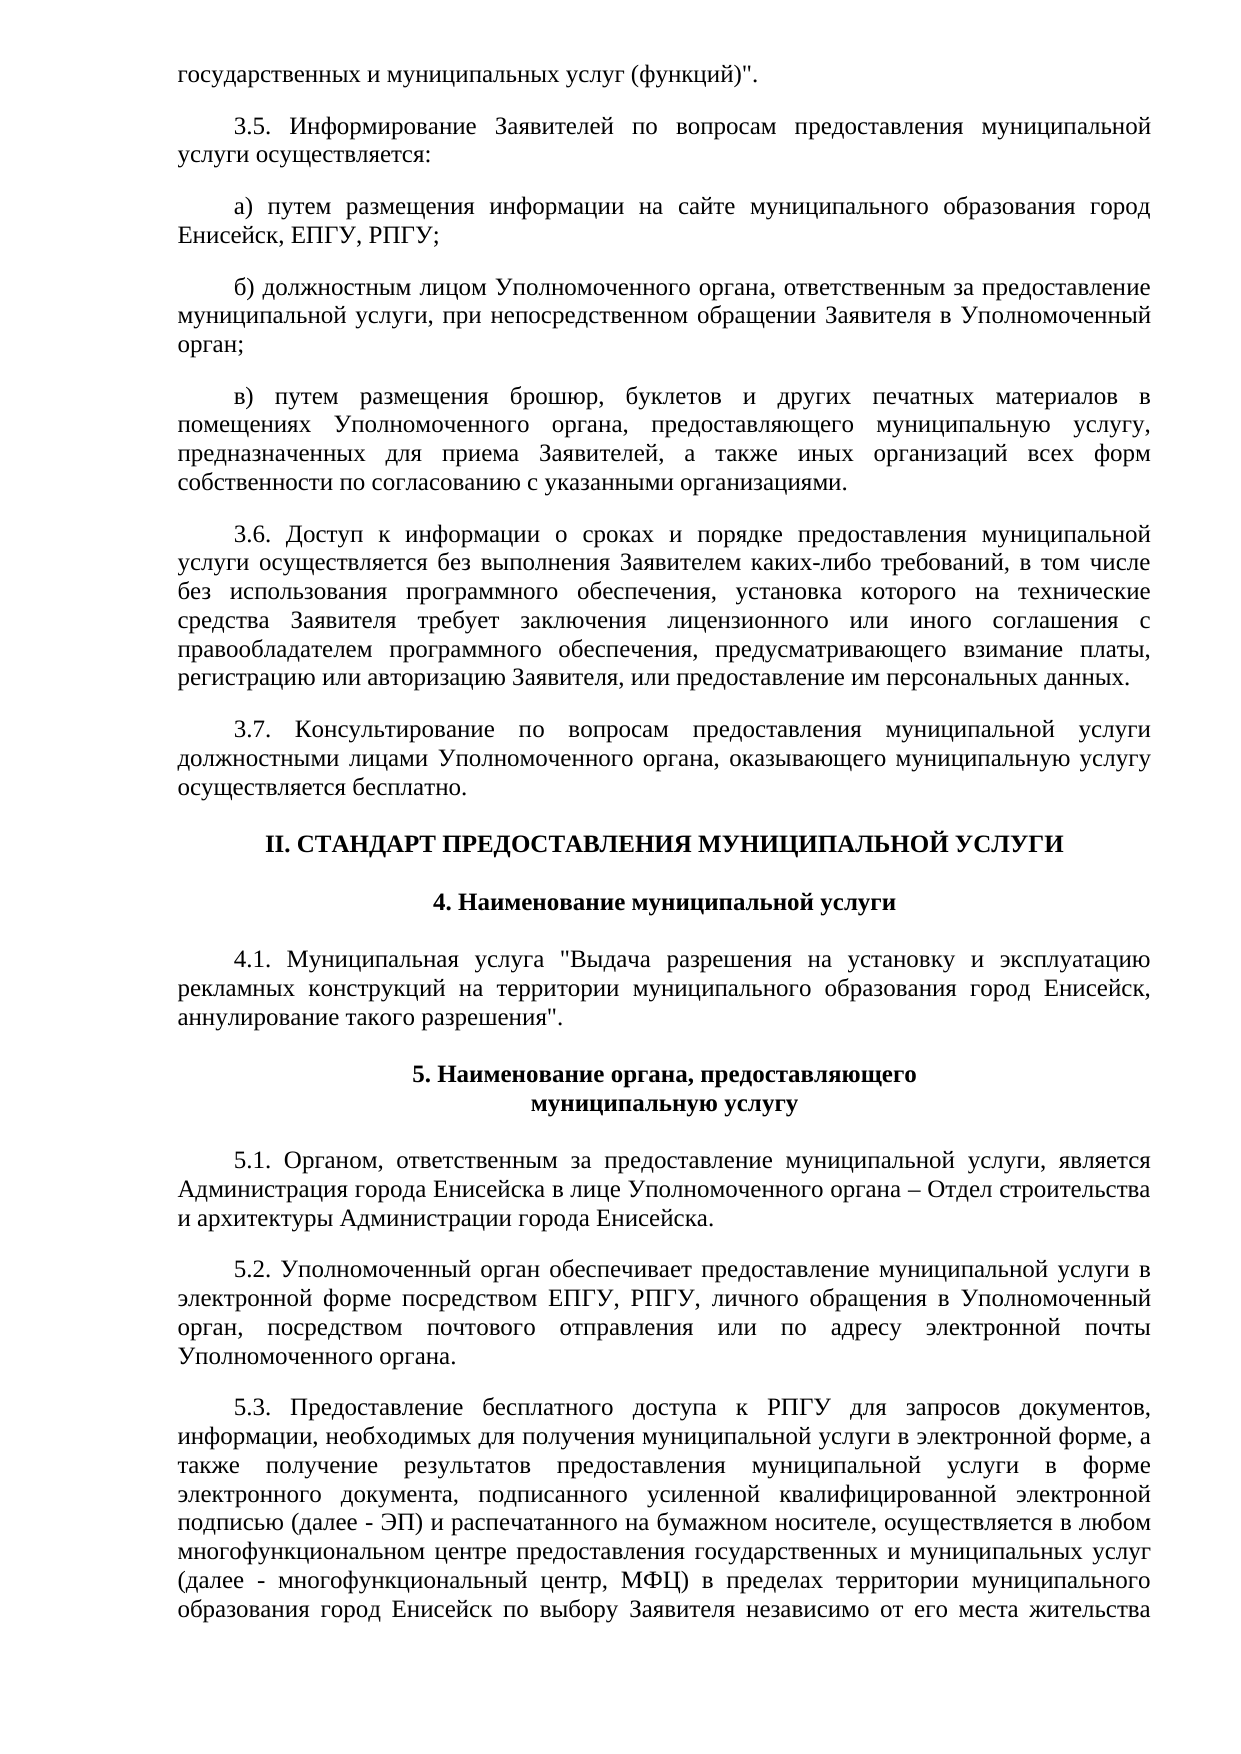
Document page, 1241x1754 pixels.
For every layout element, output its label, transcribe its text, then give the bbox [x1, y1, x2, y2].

text 3.6. Доступ к информации о сроках и порядке предоставления муниципальной услуги осуществляется без выполнения Заявителем каких-либо требований, в том числе без использования программного обеспечения, установка которого на технические средства Заявителя требует заключения лицензионного или иного соглашения с правообладателем программного обеспечения, предусматривающего взимание платы, регистрацию или авторизацию Заявителя, или предоставление им персональных данных. [177, 519, 1152, 691]
text 5.1. Органом, ответственным за предоставление муниципальной услуги, является Администрация города Енисейска в лице Уполномоченного органа – Отдел строительства и архитектуры Администрации города Енисейска. [177, 1145, 1152, 1232]
title 5. Наименование органа, предоставляющего [177, 1059, 1152, 1088]
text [177, 1392, 1152, 1622]
title муниципальную услугу [177, 1088, 1152, 1117]
text 3.7. Консультирование по вопросам предоставления муниципальной услуги должностными лицами Уполномоченного органа, оказывающего муниципальную услугу осуществляется бесплатно. [177, 714, 1152, 800]
text в) путем размещения брошюр, буклетов и других печатных материалов в помещениях Уполномоченного органа, предоставляющего муниципальную услугу, предназначенных для приема Заявителей, а также иных организаций всех форм собственности по согласованию с указанными организациями. [177, 381, 1152, 496]
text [177, 59, 1152, 88]
text 3.5. Информирование Заявителей по вопросам предоставления муниципальной услуги осуществляется: [177, 111, 1152, 168]
title II. СТАНДАРТ ПРЕДОСТАВЛЕНИЯ МУНИЦИПАЛЬНОЙ УСЛУГИ [177, 829, 1152, 858]
title 4. Наименование муниципальной услуги [177, 887, 1152, 915]
text б) должностным лицом Уполномоченного органа, ответственным за предоставление муниципальной услуги, при непосредственном обращении Заявителя в Уполномоченный орган; [177, 272, 1152, 358]
text 5.2. Уполномоченный орган обеспечивает предоставление муниципальной услуги в электронной форме посредством ЕПГУ, РПГУ, личного обращения в Уполномоченный орган, посредством почтового отправления или по адресу электронной почты Уполномоченного органа. [177, 1254, 1152, 1369]
text а) путем размещения информации на сайте муниципального образования город Енисейск, ЕПГУ, РПГУ; [177, 191, 1152, 249]
text 4.1. Муниципальная услуга "Выдача разрешения на установку и эксплуатацию рекламных конструкций на территории муниципального образования город Енисейск, аннулирование такого разрешения". [177, 944, 1152, 1030]
